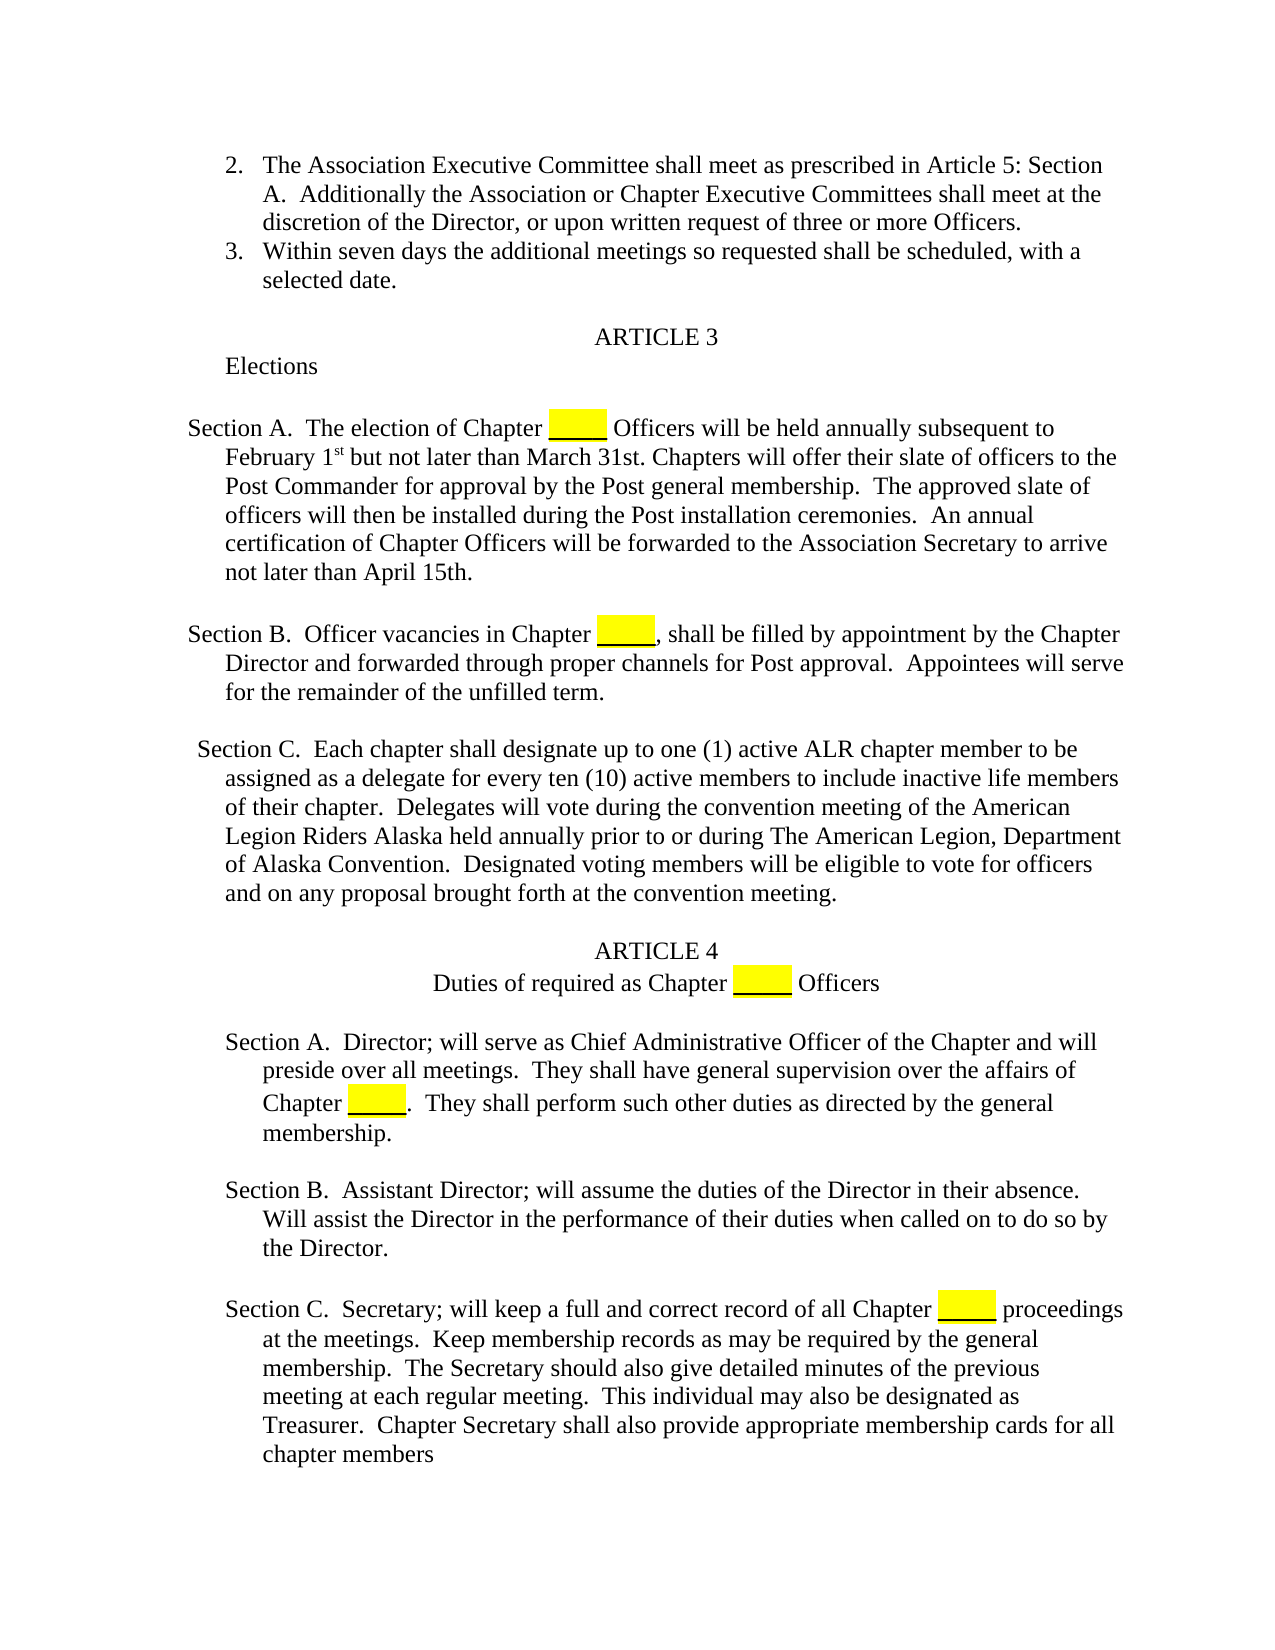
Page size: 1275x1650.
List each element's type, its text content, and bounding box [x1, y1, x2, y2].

text Section B. Assistant Director; will assume the duties of the Director in their absence. Will assist the Director in the performance of their duties when called on to do so by the Director. [225, 1175, 1125, 1262]
text Duties of required as Chapter ____ Officers [187, 964, 1125, 998]
text ARTICLE 3 [187, 322, 1125, 351]
text Elections [187, 351, 1125, 380]
text 3. Within seven days the additional meetings so requested shall be scheduled, with a selected date. [225, 236, 1125, 294]
text Section A. Director; will serve as Chief Administrative Officer of the Chapter and will preside over all meetings. They shall have general supervision over the affairs of Chapter ____. They shall perform such other duties as directed by the general membership. [225, 1027, 1125, 1147]
text 2. The Association Executive Committee shall meet as prescribed in Article 5: Section A. Additionally the Association or Chapter Executive Committees shall meet at the discretion of the Director, or upon written request of three or more Officers. [225, 150, 1125, 236]
text Section C. Secretary; will keep a full and correct record of all Chapter ____ proceedings at the meetings. Keep membership records as may be required by the general membership. The Secretary should also give detailed minutes of the previous meeting at each regular meeting. This individual may also be designated as Treasurer. Chapter Secretary shall also provide appropriate membership cards for all chapter members [225, 1290, 1125, 1468]
text Section B. Officer vacancies in Chapter ____, shall be filled by appointment by the Chapter Director and forwarded through proper channels for Post approval. Appointees will serve for the remainder of the unfilled term. [187, 615, 1125, 706]
text ARTICLE 4 [187, 936, 1125, 964]
text Section A. The election of Chapter ____ Officers will be held annually subsequent to February 1st but not later than March 31st. Chapters will offer their slate of officers to the Post Commander for approval by the Post general membership. The approved slate of officers will then be installed during the Post installation ceremonies. An annual certification of Chapter Officers will be forwarded to the Association Secretary to arrive not later than April 15th. [187, 409, 1125, 586]
text Section C. Each chapter shall designate up to one (1) active ALR chapter member to be assigned as a delegate for every ten (10) active members to include inactive life members of their chapter. Delegates will vote during the convention meeting of the American Legion Riders Alaska held annually prior to or during The American Legion, Department of Alaska Convention. Designated voting members will be eligible to vote for officers and on any proposal brought forth at the convention meeting. [197, 734, 1125, 907]
